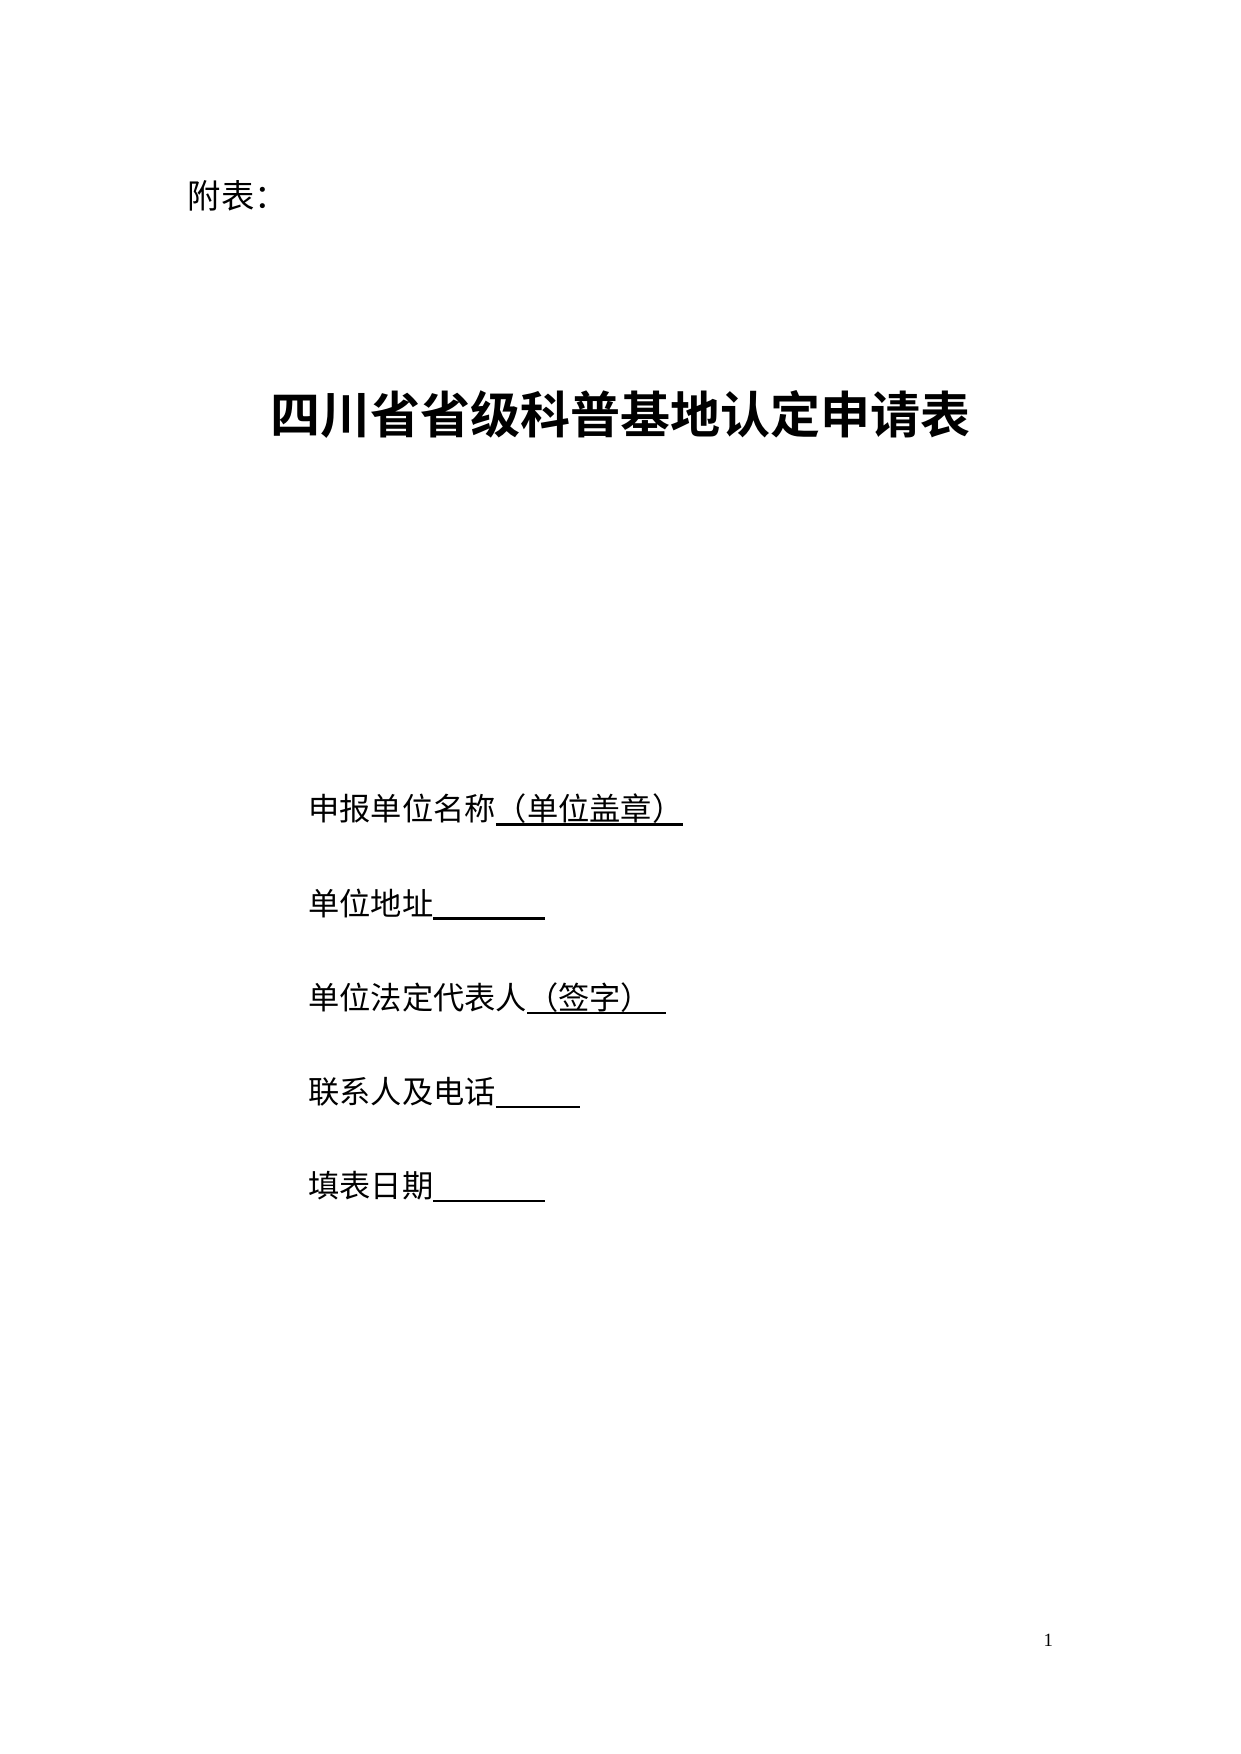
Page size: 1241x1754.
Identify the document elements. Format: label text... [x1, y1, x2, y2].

text 附表： [187, 162, 1053, 227]
text 联系人及电话 [187, 1057, 1053, 1122]
text 单位地址 [187, 869, 1053, 934]
text 填表日期 [187, 1151, 1053, 1216]
text 四川省省级科普基地认定申请表 [187, 363, 1053, 461]
text 单位法定代表人（签字） [187, 963, 1053, 1028]
text 申报单位名称（单位盖章） [187, 775, 1053, 840]
